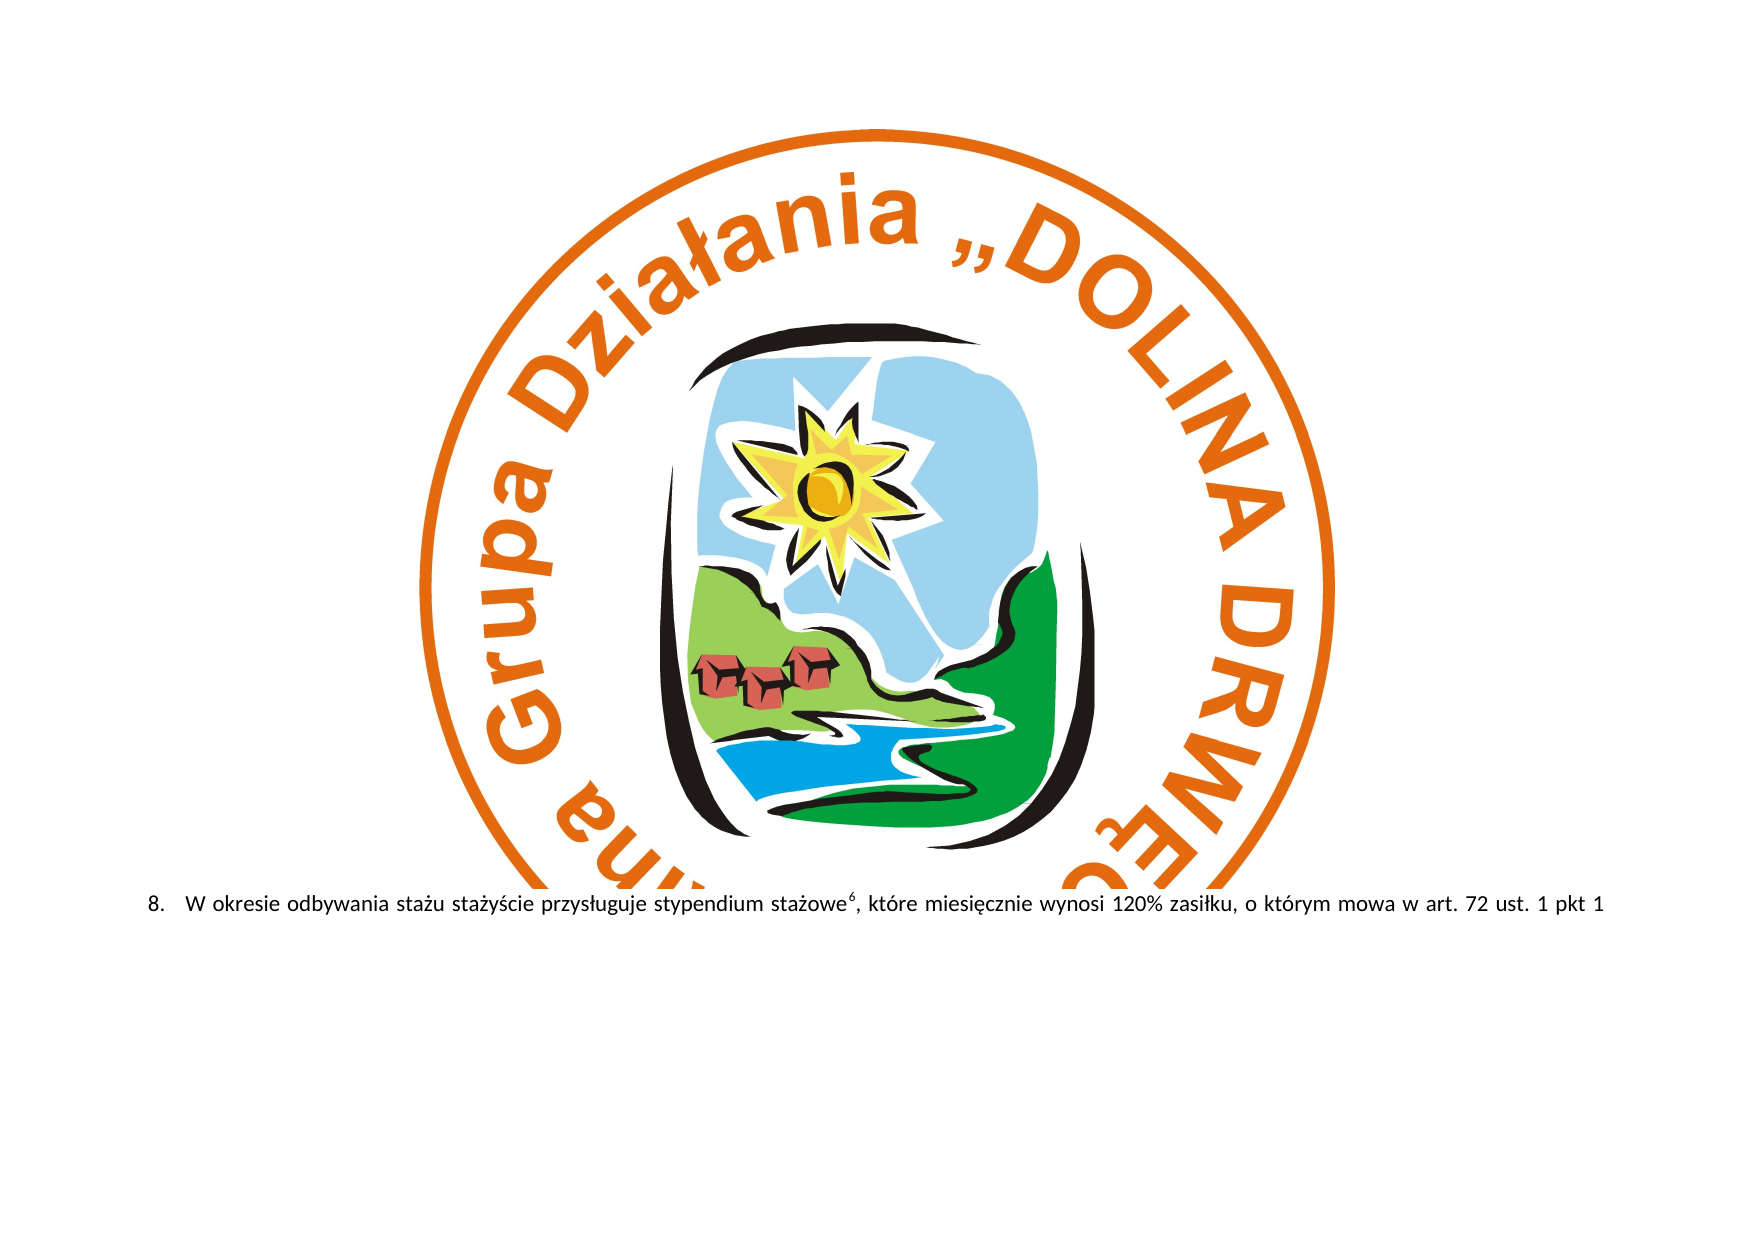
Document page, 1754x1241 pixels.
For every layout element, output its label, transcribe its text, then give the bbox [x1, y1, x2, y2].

picture [419, 129, 1335, 889]
list W okresie odbywania stażu stażyście przysługuje stypendium stażowe, które miesięcznie wynosi 120% zasiłku, o którym mowa w art. 72 ust. 1 pkt 1 ustawy o promocji zatrudnienia i instytucjach rynku pracy, jeżeli miesięczna liczba godzin stażu wynosi nie mniej niż 160 godzin miesięcznie – w przypadku niższego miesięcznego wymiaru godzin, wysokość stypendium ustala się proporcjonalnie, chyba że w danym miesiącu nie występuje 20 dni roboczych i odbywanie stażu w mniejszej liczbie godzin stażowych jest niezawinione ze strony uczestnika i podmiotu przyjmującego na staż. [148, 889, 1606, 917]
